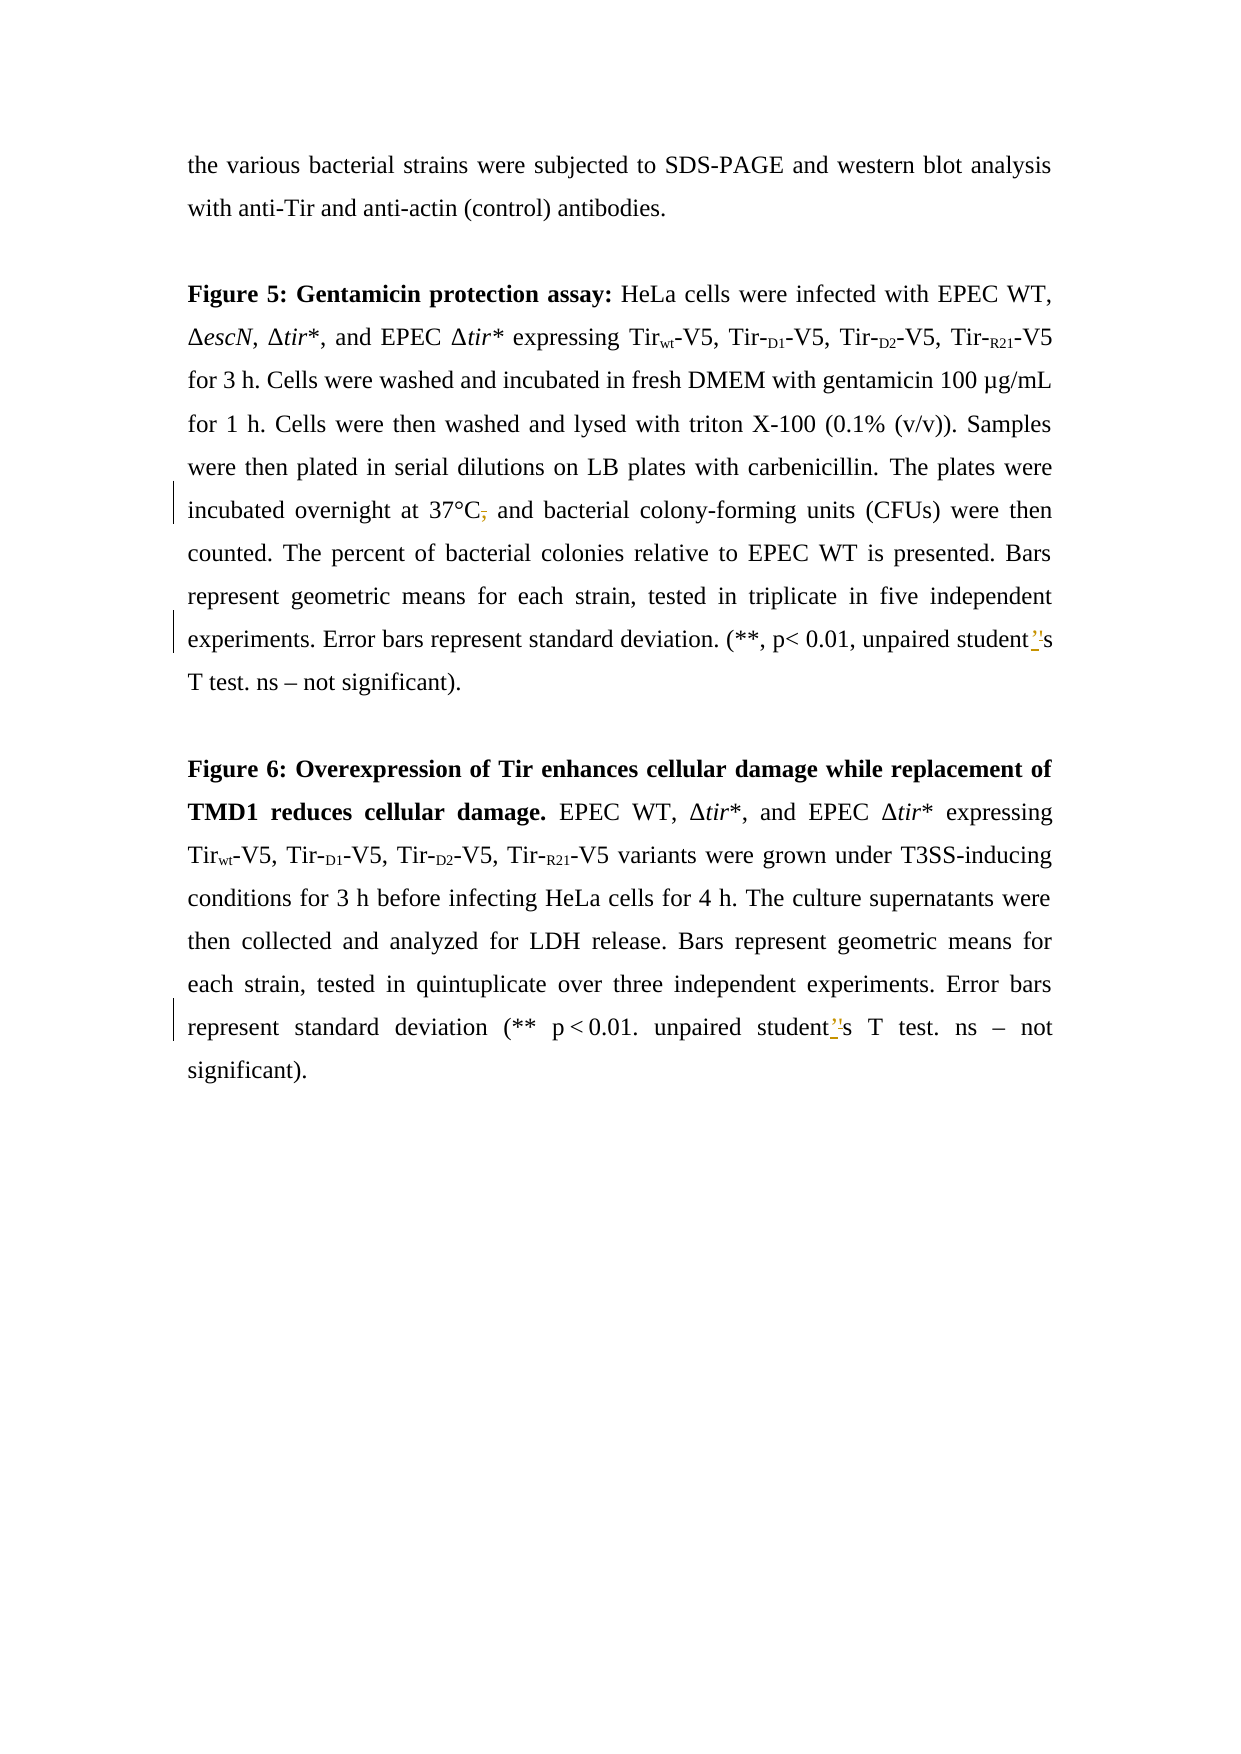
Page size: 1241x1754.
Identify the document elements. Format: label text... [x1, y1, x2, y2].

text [187, 150, 1053, 222]
text Figure 6: Overexpression of Tir enhances cellular damage while replacement of TMD1 reduces cellular damage. EPEC WT, Δtir*, and EPEC Δtir* expressing Tirwt-V5, Tir-D1-V5, Tir-D2-V5, Tir-R21-V5 variants were grown under T3SS-inducing conditions for 3 h before infecting HeLa cells for 4 h. The culture supernatants were then collected and analyzed for LDH release. Bars represent geometric means for each strain, tested in quintuplicate over three independent experiments. Error bars represent standard deviation (** p < 0.01. unpaired students T test. ns – not significant). [187, 754, 1053, 1084]
text Figure 5: Gentamicin protection assay: HeLa cells were infected with EPEC WT, ΔescN, Δtir*, and EPEC Δtir* expressing Tirwt-V5, Tir-D1-V5, Tir-D2-V5, Tir-R21-V5 for 3 h. Cells were washed and incubated in fresh DMEM with gentamicin 100 µg/mL for 1 h. Cells were then washed and lysed with triton X-100 (0.1% (v/v)). Samples were then plated in serial dilutions on LB plates with carbenicillin. The plates were incubated overnight at 37°C and bacterial colony-forming units (CFUs) were then counted. The percent of bacterial colonies relative to EPEC WT is presented. Bars represent geometric means for each strain, tested in triplicate in five independent experiments. Error bars represent standard deviation. (**, p< 0.01, unpaired students T test. ns – not significant). [187, 279, 1053, 696]
